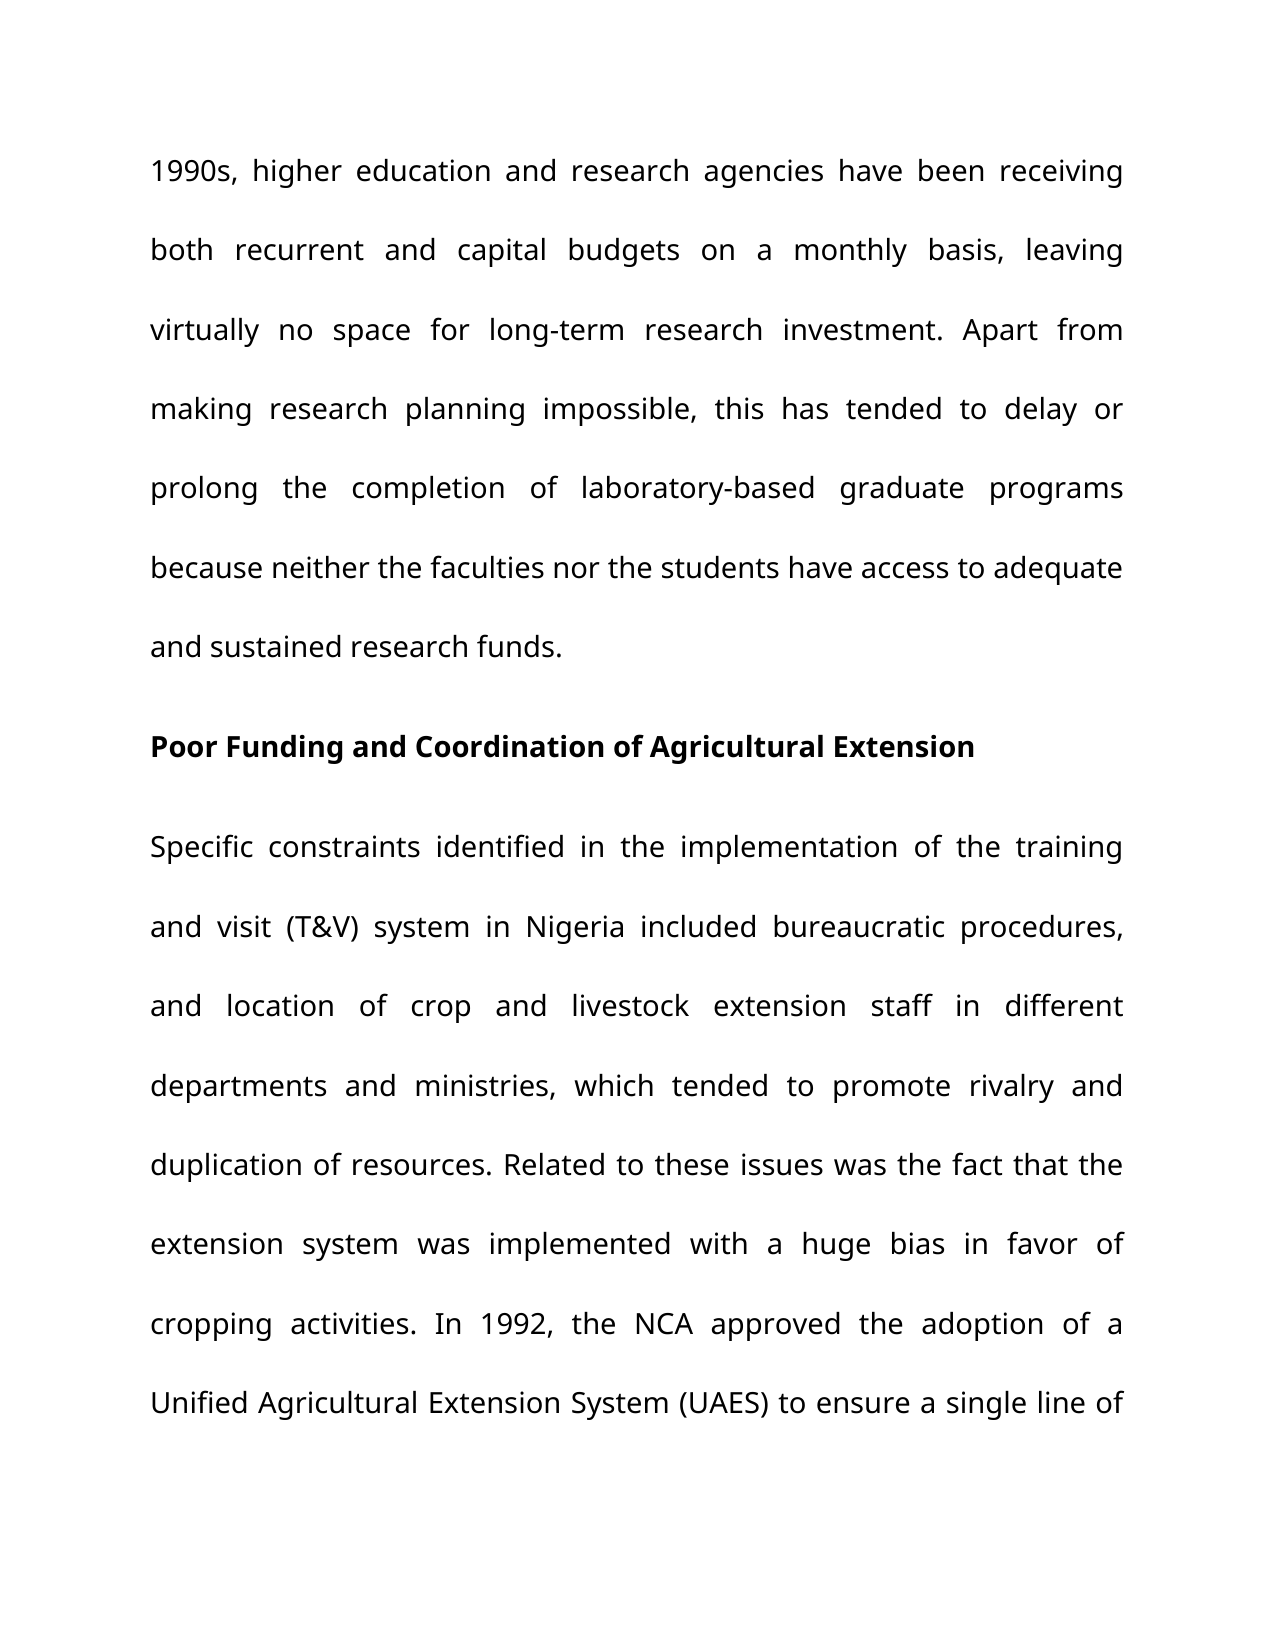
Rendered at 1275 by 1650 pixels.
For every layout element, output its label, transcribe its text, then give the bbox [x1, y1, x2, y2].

text Poor Funding and Coordination of Agricultural Extension [150, 726, 1125, 766]
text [150, 827, 1125, 1422]
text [150, 150, 1125, 666]
